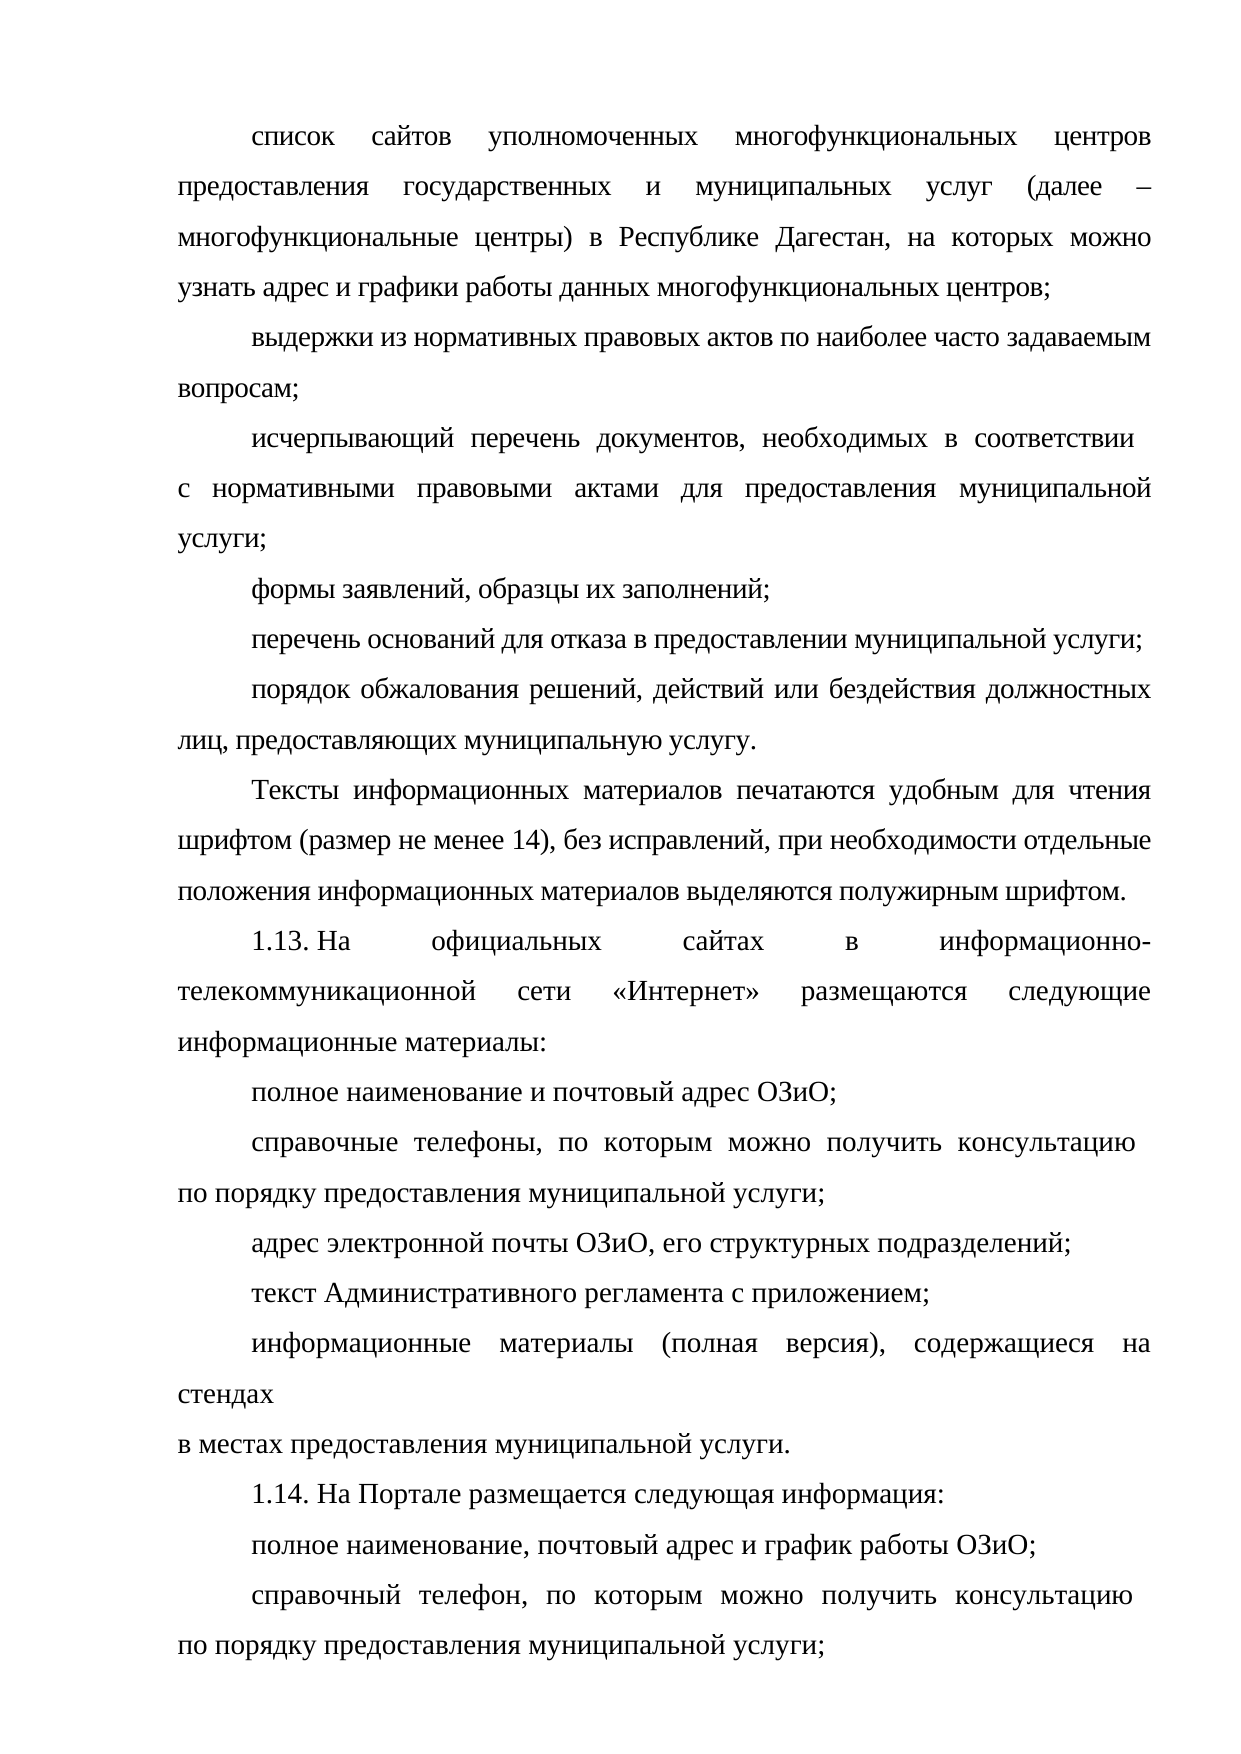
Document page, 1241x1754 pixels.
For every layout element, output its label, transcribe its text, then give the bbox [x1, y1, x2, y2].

text 1.14. На Портале размещается следующая информация: [177, 1477, 1152, 1510]
text полное наименование и почтовый адрес ОЗиО; [177, 1074, 1152, 1108]
text Тексты информационных материалов печатаются удобным для чтения шрифтом (размер не менее 14), без исправлений, при необходимости отдельные положения информационных материалов выделяются полужирным шрифтом. [177, 772, 1152, 906]
text текст Административного регламента с приложением; [177, 1275, 1152, 1309]
text формы заявлений, образцы их заполнений; [177, 571, 1152, 604]
text перечень оснований для отказа в предоставлении муниципальной услуги; [177, 621, 1152, 655]
text выдержки из нормативных правовых актов по наиболее часто задаваемым вопросам; [177, 319, 1152, 403]
text информационные материалы (полная версия), содержащиеся на стендах в местах предоставления муниципальной услуги. [177, 1326, 1152, 1460]
text полное наименование, почтовый адрес и график работы ОЗиО; [177, 1527, 1152, 1560]
text справочный телефон, по которым можно получить консультацию по порядку предоставления муниципальной услуги; [177, 1577, 1152, 1661]
text исчерпывающий перечень документов, необходимых в соответствии с нормативными правовыми актами для предоставления муниципальной услуги; [177, 420, 1152, 554]
text справочные телефоны, по которым можно получить консультацию по порядку предоставления муниципальной услуги; [177, 1124, 1152, 1208]
text 1.13. На официальных сайтах в информационно-телекоммуникационной сети «Интернет» размещаются следующие информационные материалы: [177, 923, 1152, 1057]
text порядок обжалования решений, действий или бездействия должностных лиц, предоставляющих муниципальную услугу. [177, 672, 1152, 755]
text адрес электронной почты ОЗиО, его структурных подразделений; [177, 1225, 1152, 1258]
text список сайтов уполномоченных многофункциональных центров предоставления государственных и муниципальных услуг (далее – многофункциональные центры) в Республике Дагестан, на которых можно узнать адрес и графики работы данных многофункциональных центров; [177, 118, 1152, 303]
